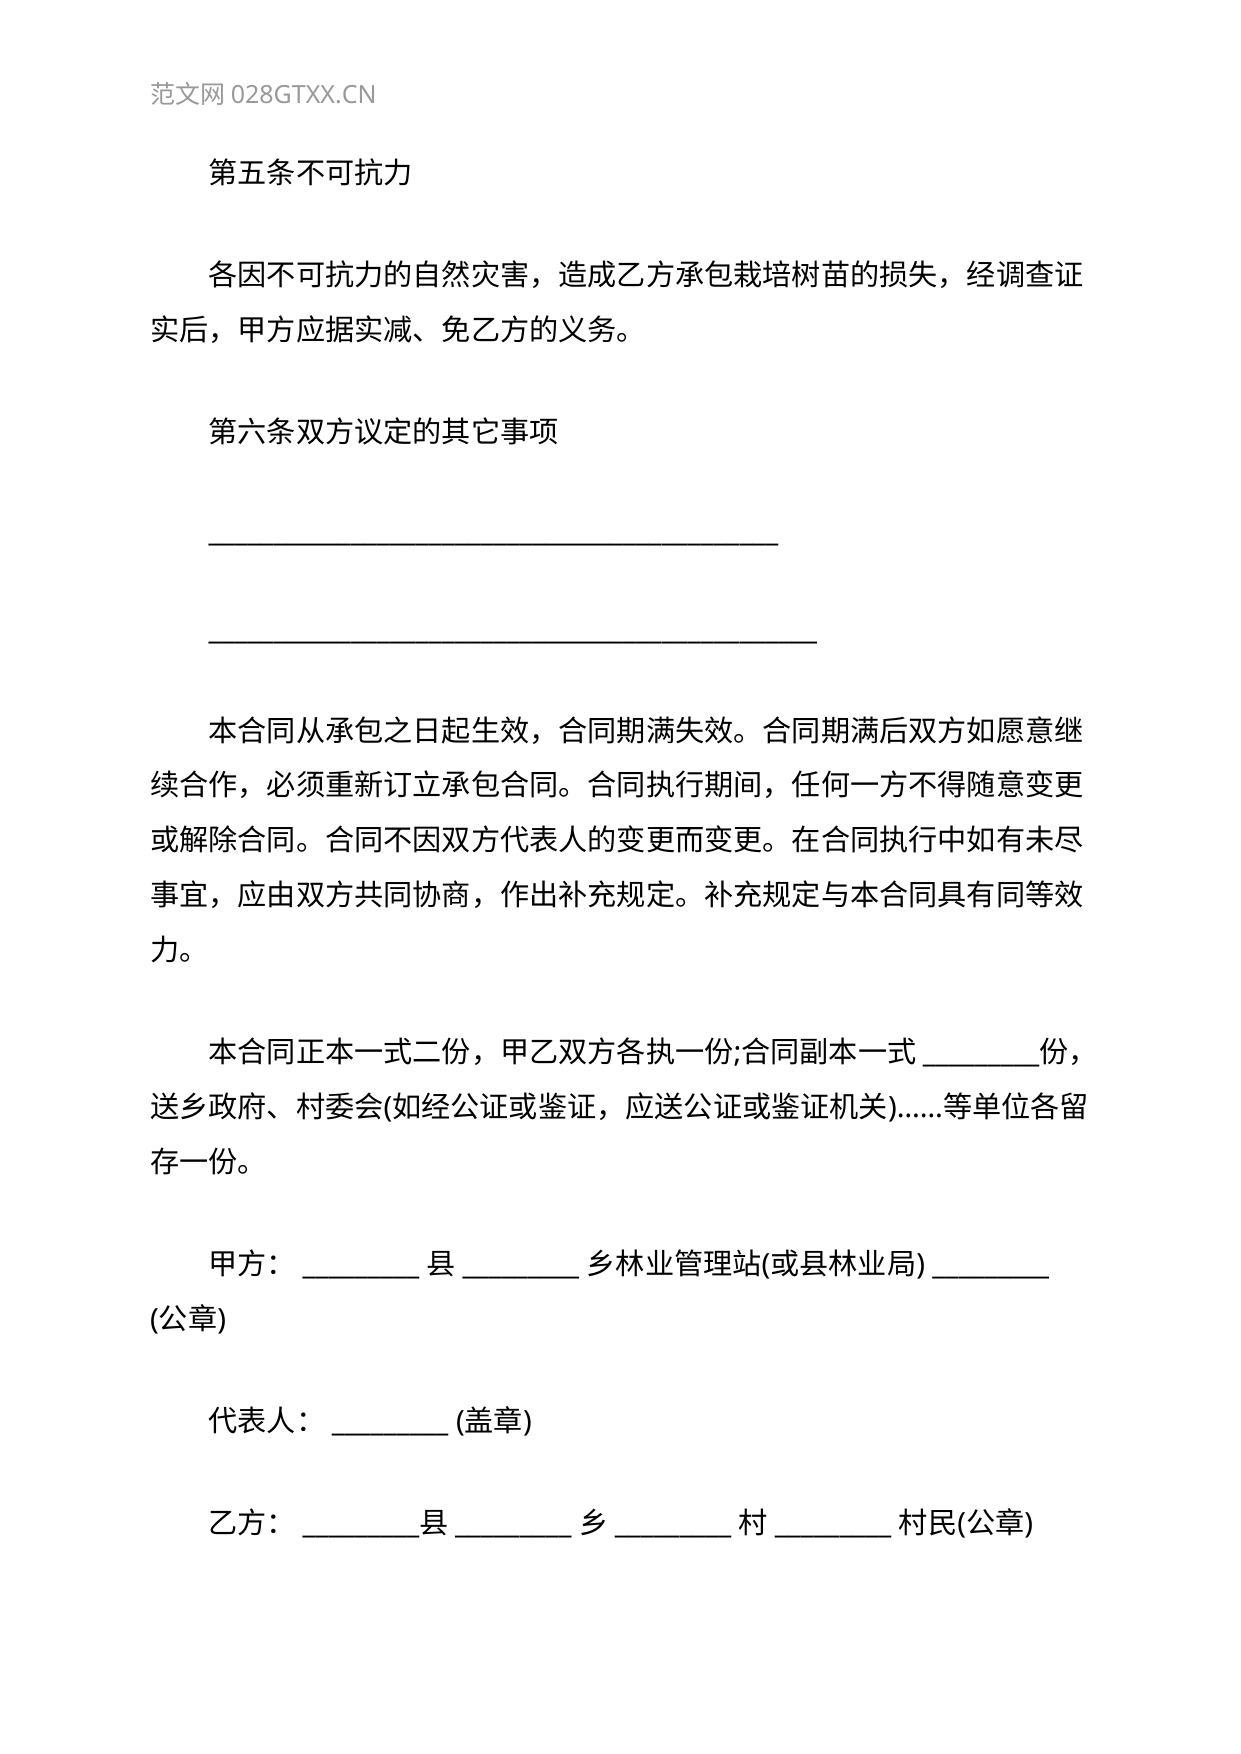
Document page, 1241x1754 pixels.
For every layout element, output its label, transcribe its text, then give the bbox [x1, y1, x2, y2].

text 本合同从承包之日起生效，合同期满失效。合同期满后双方如愿意继续合作，必须重新订立承包合同。合同执行期间，任何一方不得随意变更或解除合同。合同不因双方代表人的变更而变更。在合同执行中如有未尽事宜，应由双方共同协商，作出补充规定。补充规定与本合同具有同等效力。 [150, 707, 1090, 969]
text 代表人： _________ (盖章) [150, 1397, 1090, 1439]
text 本合同正本一式二份，甲乙双方各执一份;合同副本一式 _________份，送乡政府、村委会(如经公证或鉴证，应送公证或鉴证机关)……等单位各留存一份。 [150, 1028, 1090, 1181]
text 乙方： _________县 _________ 乡 _________ 村 _________ 村民(公章) [150, 1499, 1090, 1542]
text _______________________________________________ [150, 609, 1090, 648]
text ____________________________________________ [150, 510, 1090, 550]
text 第五条不可抗力 [150, 150, 1090, 192]
text 第六条双方议定的其它事项 [150, 408, 1090, 451]
text 各因不可抗力的自然灾害，造成乙方承包栽培树苗的损失，经调查证实后，甲方应据实减、免乙方的义务。 [150, 252, 1090, 349]
text 甲方： _________ 县 _________ 乡林业管理站(或县林业局) _________ (公章) [150, 1240, 1090, 1338]
